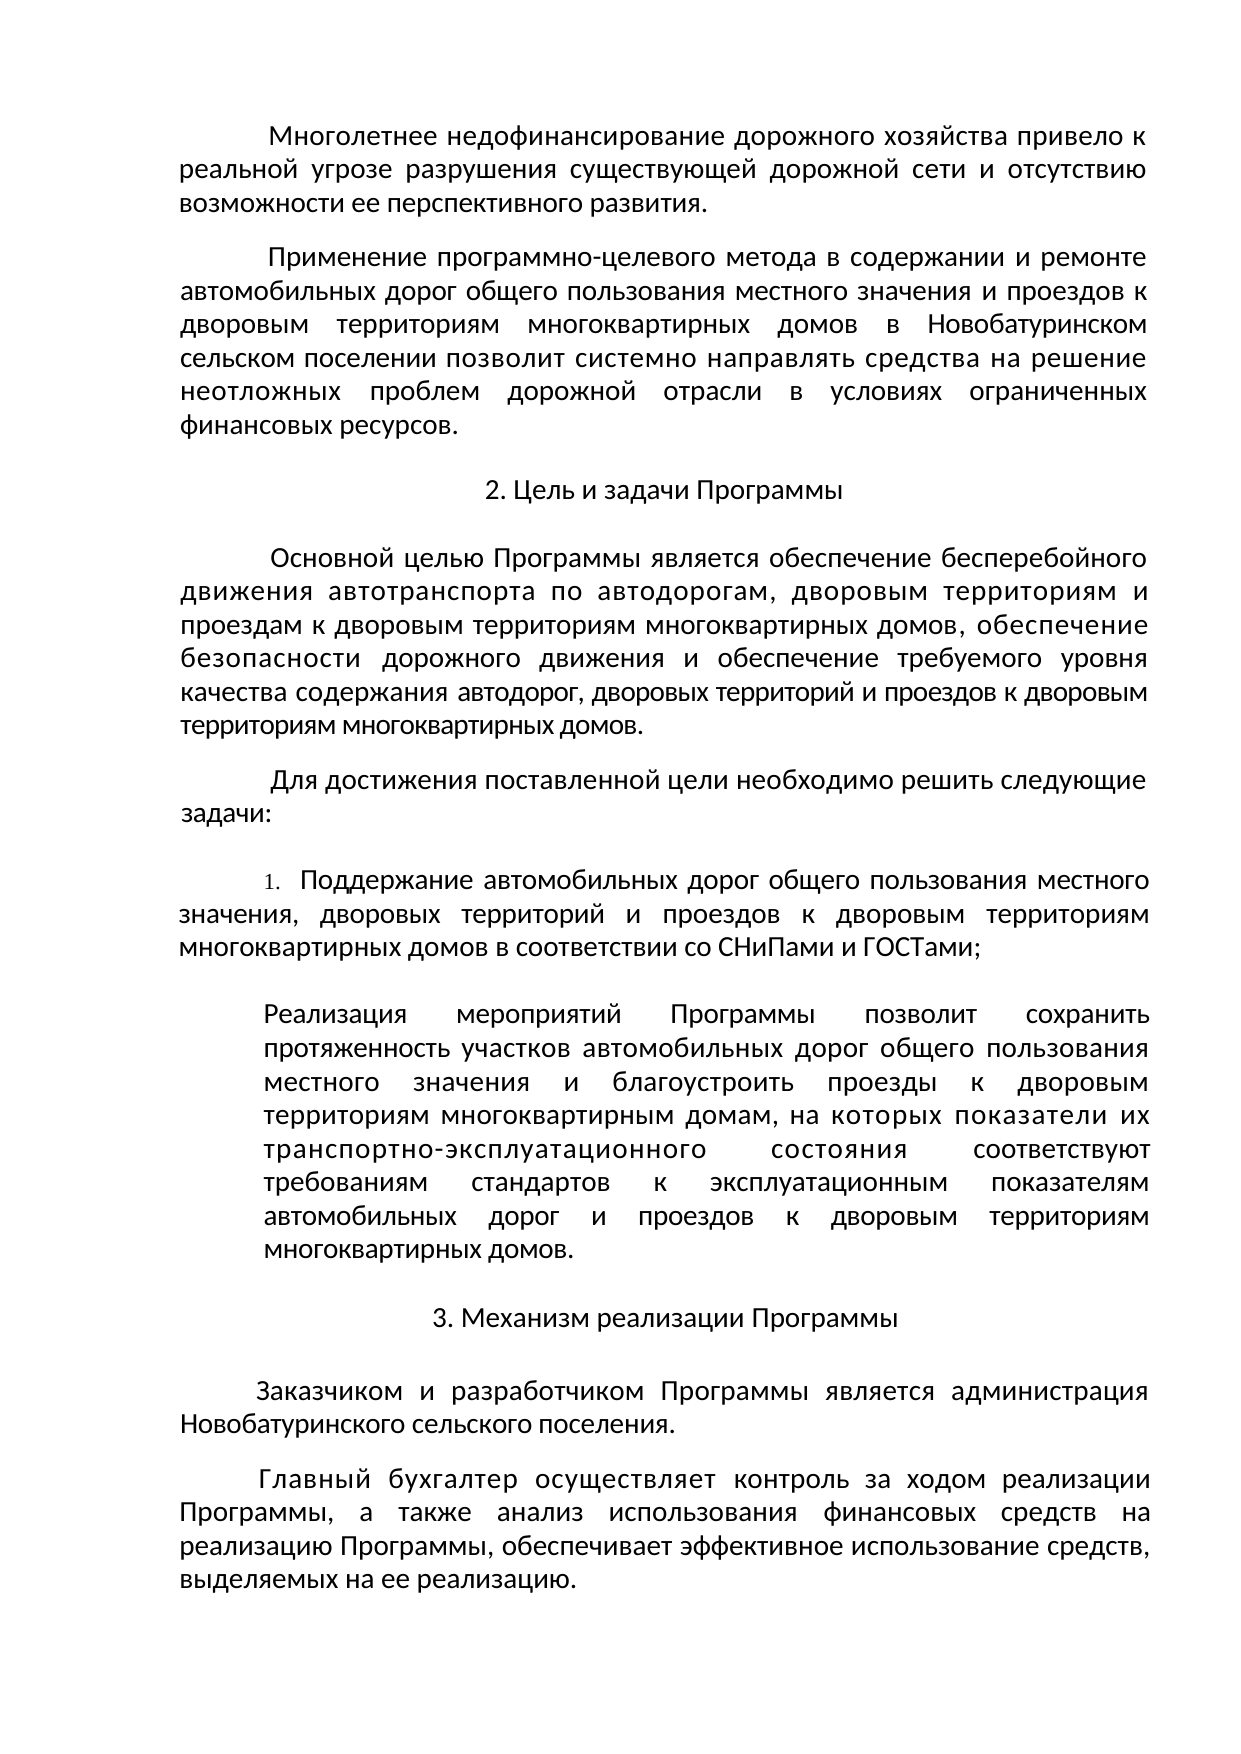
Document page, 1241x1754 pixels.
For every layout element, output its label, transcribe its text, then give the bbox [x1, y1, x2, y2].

text Основной целью Программы является обеспечение бесперебойного движения автотранспорта по автодорогам, дворовым территориям и проездам к дворовым территориям многоквартирных домов, обеспечение безопасности дорожного движения и обеспечение требуемого уровня качества содержания автодорог, дворовых территорий и проездов к дворовым территориям многоквартирных домов. [180, 540, 1149, 742]
list Поддержание автомобильных дорог общего пользования местного значения, дворовых территорий и проездов к дворовым территориям многоквартирных домов в соответствии со СНиПами и ГОСТами; [178, 863, 1150, 964]
text 3. Механизм реализации Программы [179, 1299, 1152, 1335]
text 2. Цель и задачи Программы [177, 471, 1151, 507]
text Заказчиком и разработчиком Программы является администрация Новобатуринского сельского поселения. [180, 1373, 1150, 1441]
text Применение программно-целевого метода в содержании и ремонте автомобильных дорог общего пользования местного значения и проездов к дворовым территориям многоквартирных домов в Новобатуринском сельском поселении позволит системно направлять средства на решение неотложных проблем дорожной отрасли в условиях ограниченных финансовых ресурсов. [180, 239, 1148, 441]
text Для достижения поставленной цели необходимо решить следующие задачи: [181, 762, 1148, 829]
text Многолетнее недофинансирование дорожного хозяйства привело к реальной угрозе разрушения существующей дорожной сети и отсутствию возможности ее перспективного развития. [179, 118, 1148, 219]
text Главный бухгалтер осуществляет контроль за ходом реализации Программы, а также анализ использования финансовых средств на реализацию Программы, обеспечивает эффективное использование средств, выделяемых на ее реализацию. [179, 1461, 1151, 1596]
text Реализация мероприятий Программы позволит сохранить протяженность участков автомобильных дорог общего пользования местного значения и благоустроить проезды к дворовым территориям многоквартирным домам, на которых показатели их транспортно-эксплуатационного состояния соответствуют требованиям стандартов к эксплуатационным показателям автомобильных дорог и проездов к дворовым территориям многоквартирных домов. [263, 997, 1150, 1266]
